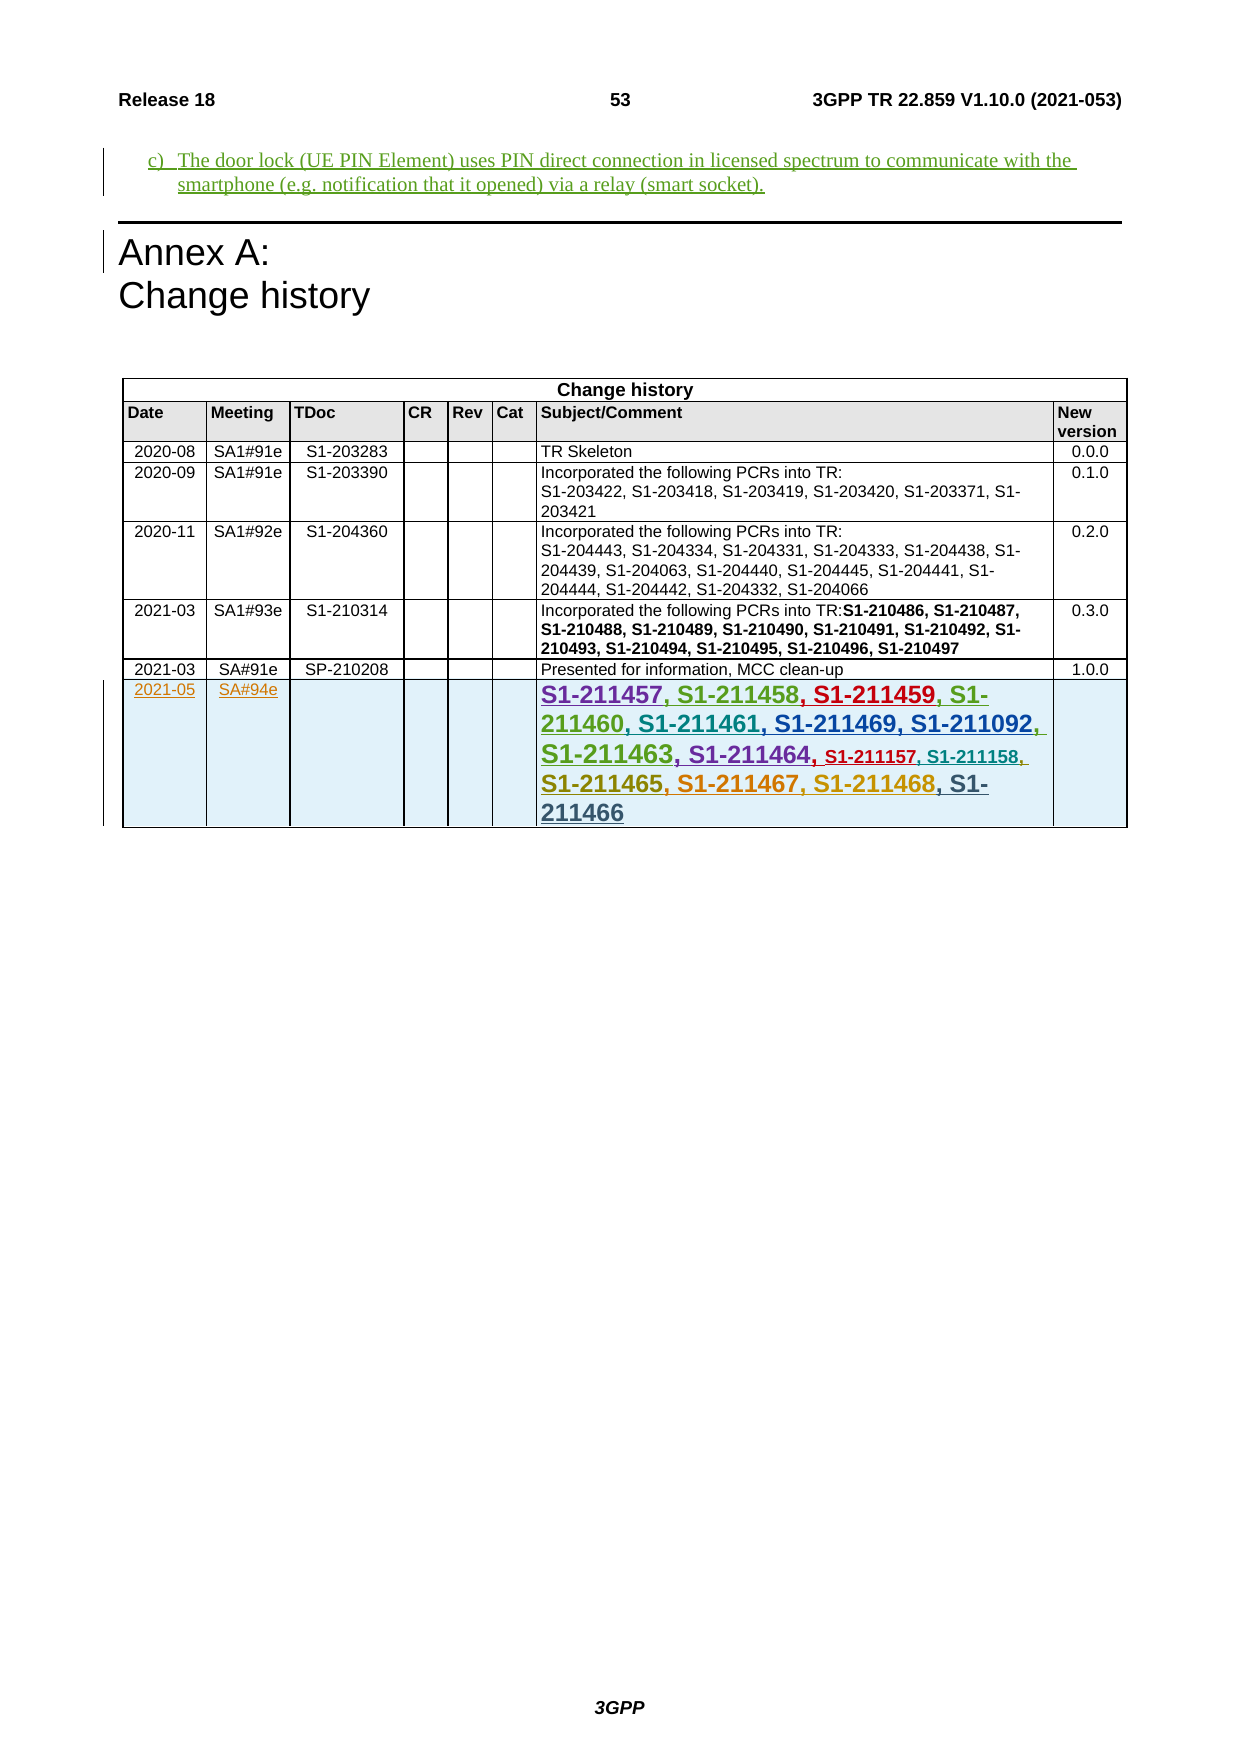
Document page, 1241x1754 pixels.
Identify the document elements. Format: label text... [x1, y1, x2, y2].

table_cell [493, 600, 536, 658]
table_cell S1-210314 [291, 600, 403, 658]
table_cell Incorporated the following PCRs into TR:S1-210486, S1-210487, S1-210488, S1-210489, S1-210490, S1-210491, S1-210492, S1-210493, S1-210494, S1-210495, S1-210496, S1-210497 [537, 600, 1053, 658]
table_cell TDoc [291, 402, 403, 441]
table_cell S1-204360 [291, 522, 403, 599]
table_cell Rev [449, 402, 492, 441]
table_cell 2021-03 [124, 660, 206, 678]
table_cell 2020-08 [124, 442, 206, 461]
table_cell [449, 522, 492, 599]
table_cell [405, 660, 447, 678]
table_header Change history [124, 379, 1126, 401]
table_cell 0.1.0 [1054, 463, 1126, 521]
table_cell New version [1054, 402, 1126, 441]
table_cell SA1#91e [207, 463, 289, 521]
table_cell 0.0.0 [1054, 442, 1126, 461]
table_cell Meeting [207, 402, 289, 441]
table_cell TR Skeleton [537, 442, 1053, 461]
subtitle Annex A: Change history [118, 224, 1122, 316]
table_cell [493, 522, 536, 599]
table_cell SP-210208 [291, 660, 403, 678]
table_cell [405, 463, 447, 521]
table_cell [449, 600, 492, 658]
table_cell 2020-09 [124, 463, 206, 521]
table_cell [493, 660, 536, 678]
table_cell Subject/Comment [537, 402, 1053, 441]
table_cell SA1#91e [207, 442, 289, 461]
table_cell S1-203390 [291, 463, 403, 521]
table_cell 0.3.0 [1054, 600, 1126, 658]
table_cell [405, 442, 447, 461]
table_cell 2020-11 [124, 522, 206, 599]
table_cell 0.2.0 [1054, 522, 1126, 599]
table_cell Cat [493, 402, 536, 441]
table_cell [493, 442, 536, 461]
table_cell CR [405, 402, 447, 441]
table_cell [449, 442, 492, 461]
table_cell [493, 463, 536, 521]
table_cell [405, 522, 447, 599]
table_cell Incorporated the following PCRs into TR: S1-203422, S1-203418, S1-203419, S1-203420, S1-203371, S1-203421 [537, 463, 1053, 521]
table_cell 1.0.0 [1054, 660, 1126, 678]
table_cell Date [124, 402, 206, 441]
table_cell S1-203283 [291, 442, 403, 461]
table_cell SA1#92e [207, 522, 289, 599]
table_cell SA#91e [207, 660, 289, 678]
table_cell [449, 660, 492, 678]
table_cell [449, 463, 492, 521]
table_cell Incorporated the following PCRs into TR: S1-204443, S1-204334, S1-204331, S1-204333, S1-204438, S1-204439, S1-204063, S1-204440, S1-204445, S1-204441, S1-204444, S1-204442, S1-204332, S1-204066 [537, 522, 1053, 599]
table_cell Presented for information, MCC clean-up [537, 660, 1053, 678]
table_cell 2021-03 [124, 600, 206, 658]
table_cell SA1#93e [207, 600, 289, 658]
table_cell [405, 600, 447, 658]
